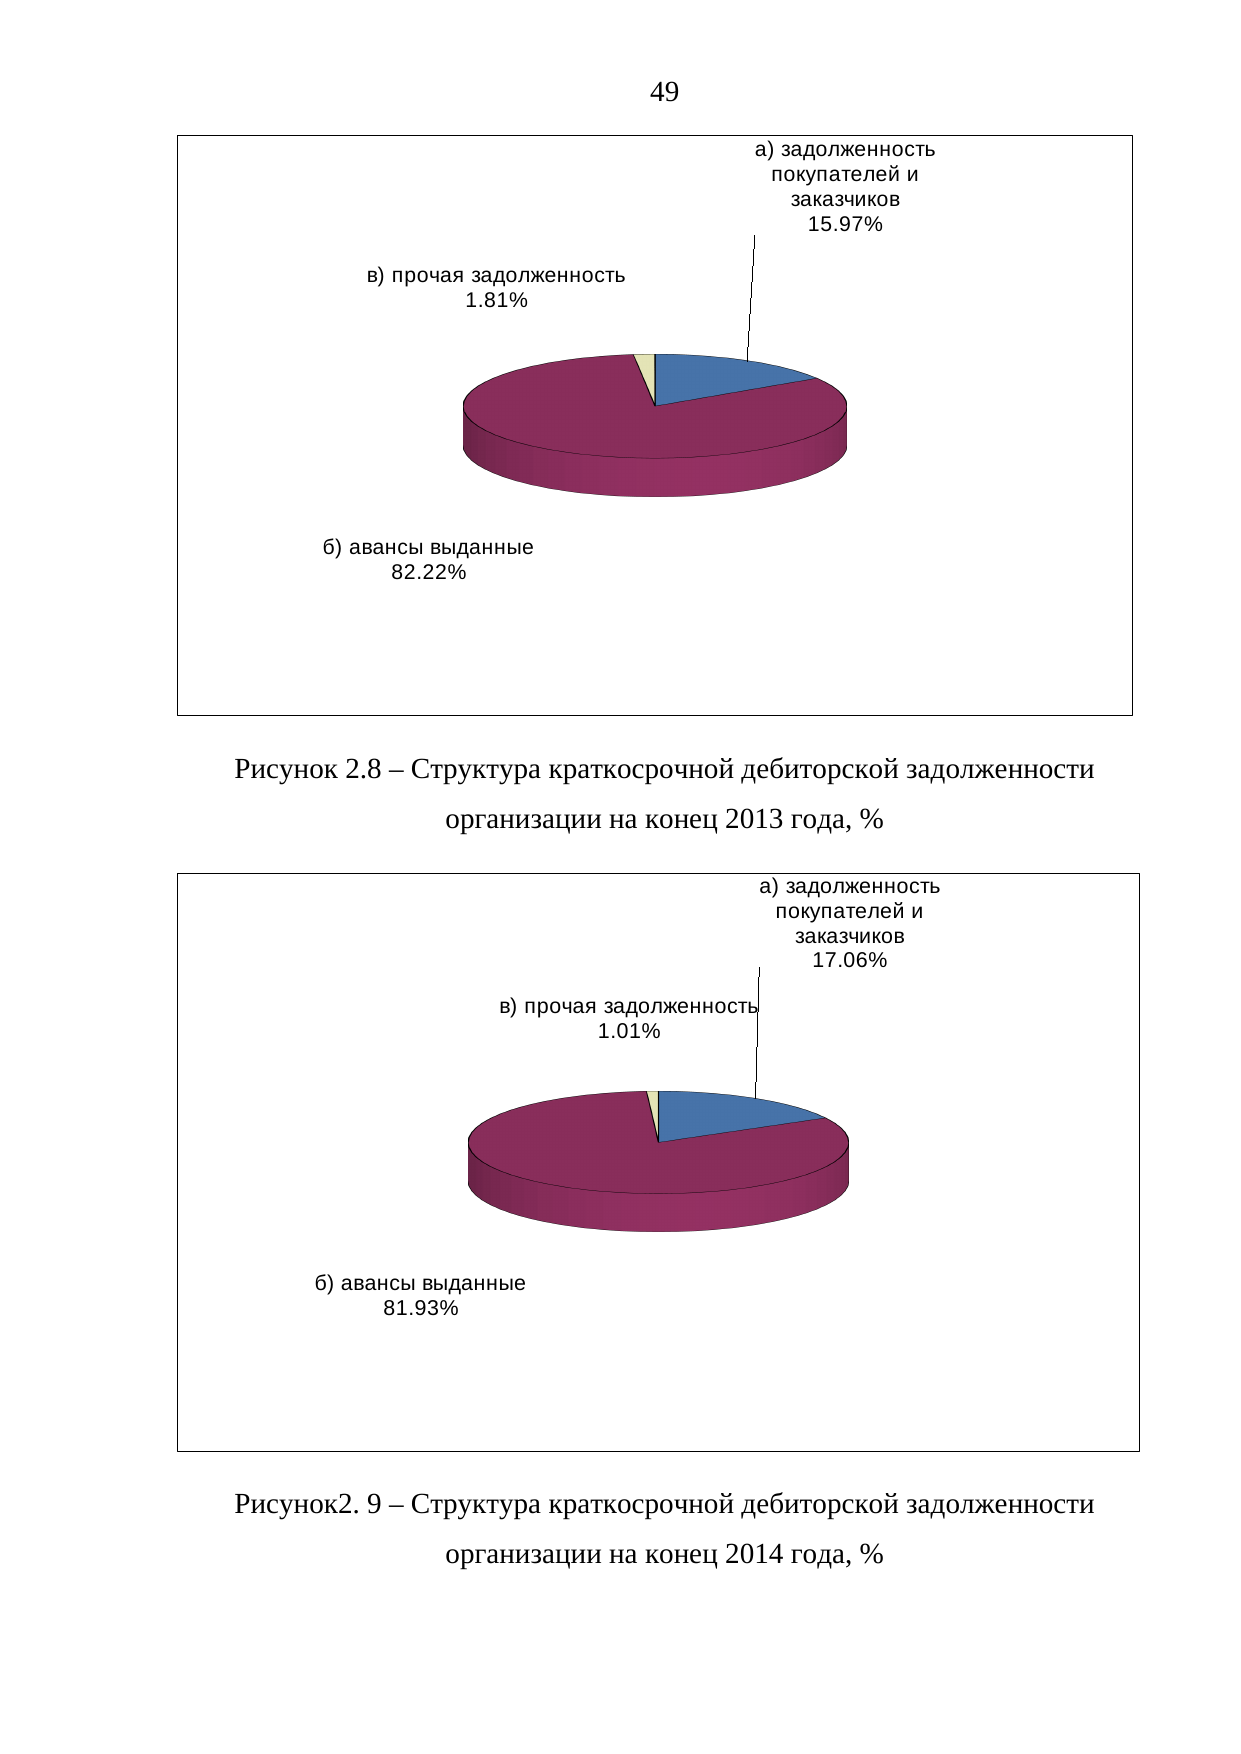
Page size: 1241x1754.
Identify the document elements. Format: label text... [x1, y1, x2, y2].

text Рисунок2. 9 – Структура краткосрочной дебиторской задолженности организации на конец 2014 года, % [177, 1486, 1152, 1570]
text Рисунок 2.8 – Структура краткосрочной дебиторской задолженности организации на конец 2013 года, % [177, 751, 1152, 835]
